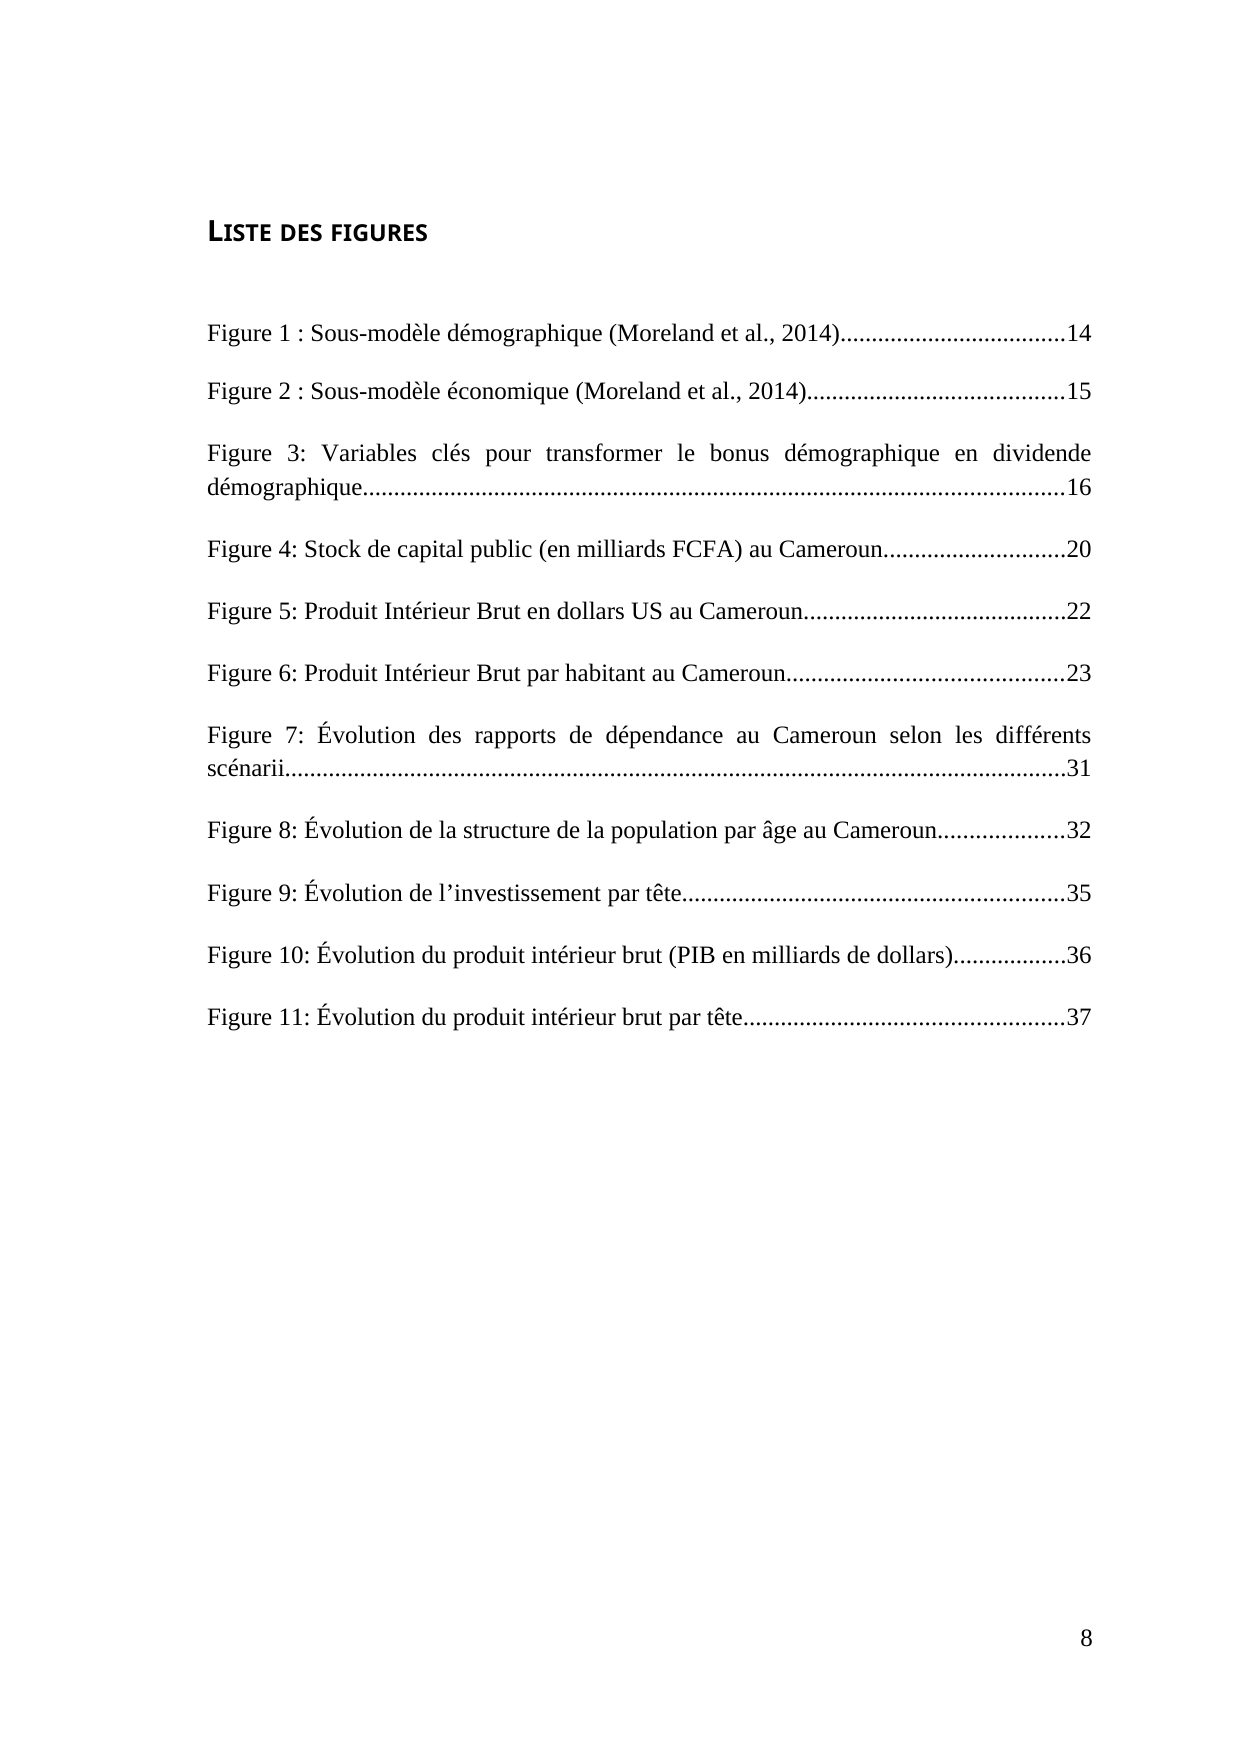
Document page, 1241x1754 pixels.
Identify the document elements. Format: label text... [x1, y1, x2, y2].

text Figure 2 : Sous-modèle économique (Moreland et al., 2014). 15 [207, 376, 1092, 405]
text Figure 8: Évolution de la structure de la population par âge au Cameroun. 32 [207, 816, 1092, 844]
text Figure 6: Produit Intérieur Brut par habitant au Cameroun. 23 [207, 658, 1092, 687]
subtitle Liste des figures [207, 210, 1092, 250]
text Figure 4: Stock de capital public (en milliards FCFA) au Cameroun. 20 [207, 534, 1092, 562]
text Figure 7: Évolution des rapports de dépendance au Cameroun selon les différents scénarii. 31 [207, 720, 1092, 782]
text Figure 10: Évolution du produit intérieur brut (PIB en milliards de dollars). 36 [207, 940, 1092, 969]
text Figure 3: Variables clés pour transformer le bonus démographique en dividende démographique. 16 [207, 438, 1092, 500]
text Figure 1 : Sous-modèle démographique (Moreland et al., 2014). 14 [207, 318, 1092, 347]
text Figure 5: Produit Intérieur Brut en dollars US au Cameroun. 22 [207, 596, 1092, 625]
text Figure 11: Évolution du produit intérieur brut par tête. 37 [207, 1002, 1092, 1031]
text Figure 9: Évolution de l’investissement par tête. 35 [207, 878, 1092, 906]
